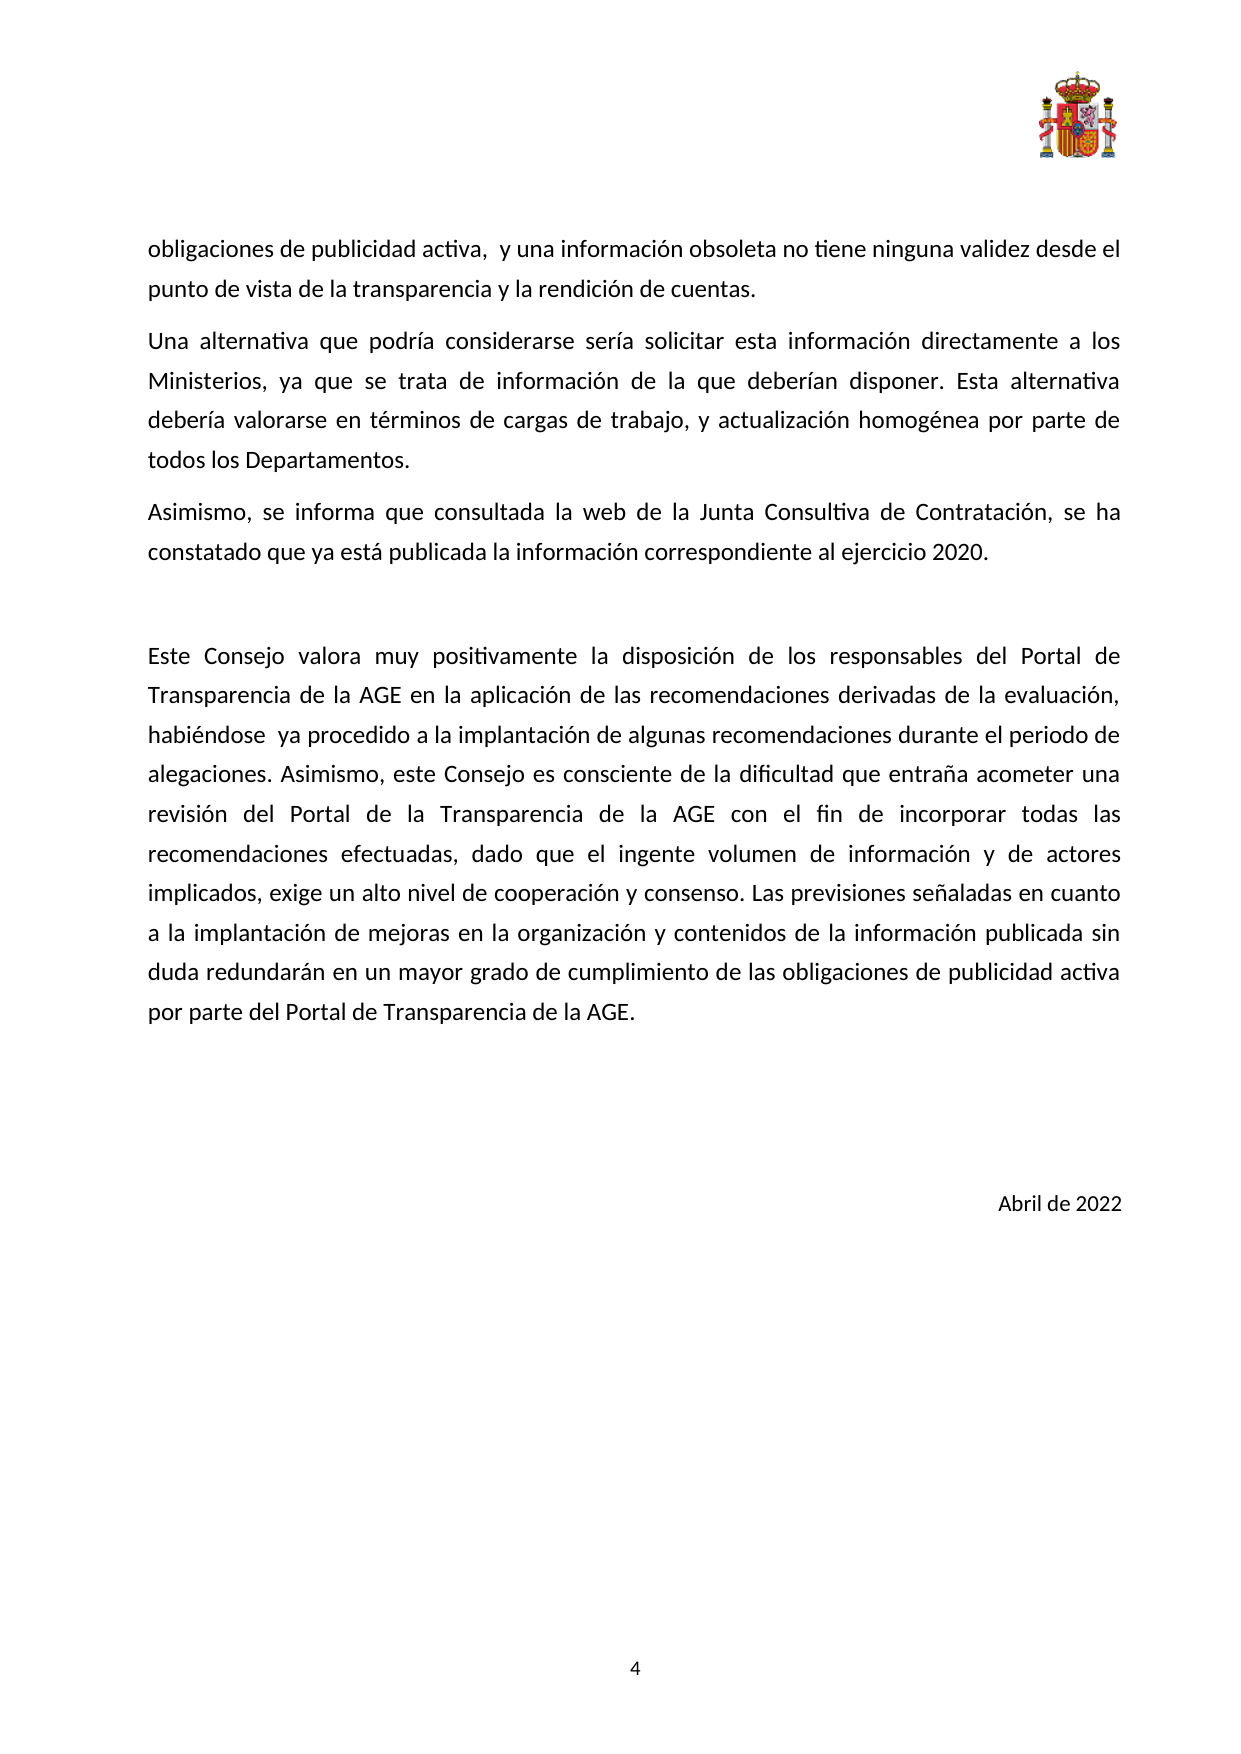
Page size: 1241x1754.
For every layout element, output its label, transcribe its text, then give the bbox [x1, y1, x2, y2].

picture [1032, 71, 1126, 158]
list Abril de 2022 [223, 1189, 1122, 1217]
text Asimismo, se informa que consultada la web de la Junta Consultiva de Contratación, se ha constatado que ya está publicada la información correspondiente al ejercicio 2020. [148, 496, 1122, 566]
text Una alternativa que podría considerarse sería solicitar esta información directamente a los Ministerios, ya que se trata de información de la que deberían disponer. Esta alternativa debería valorarse en términos de cargas de trabajo, y actualización homogénea por parte de todos los Departamentos. [148, 325, 1122, 474]
list Este Consejo valora muy positivamente la disposición de los responsables del Portal de Transparencia de la AGE en la aplicación de las recomendaciones derivadas de la evaluación, habiéndose ya procedido a la implantación de algunas recomendaciones durante el periodo de alegaciones. Asimismo, este Consejo es consciente de la dificultad que entraña acometer una revisión del Portal de la Transparencia de la AGE con el fin de incorporar todas las recomendaciones efectuadas, dado que el ingente volumen de información y de actores implicados, exige un alto nivel de cooperación y consenso. Las previsiones señaladas en cuanto a la implantación de mejoras en la organización y contenidos de la información publicada sin duda redundarán en un mayor grado de cumplimiento de las obligaciones de publicidad activa por parte del Portal de Transparencia de la AGE. [148, 640, 1122, 1027]
